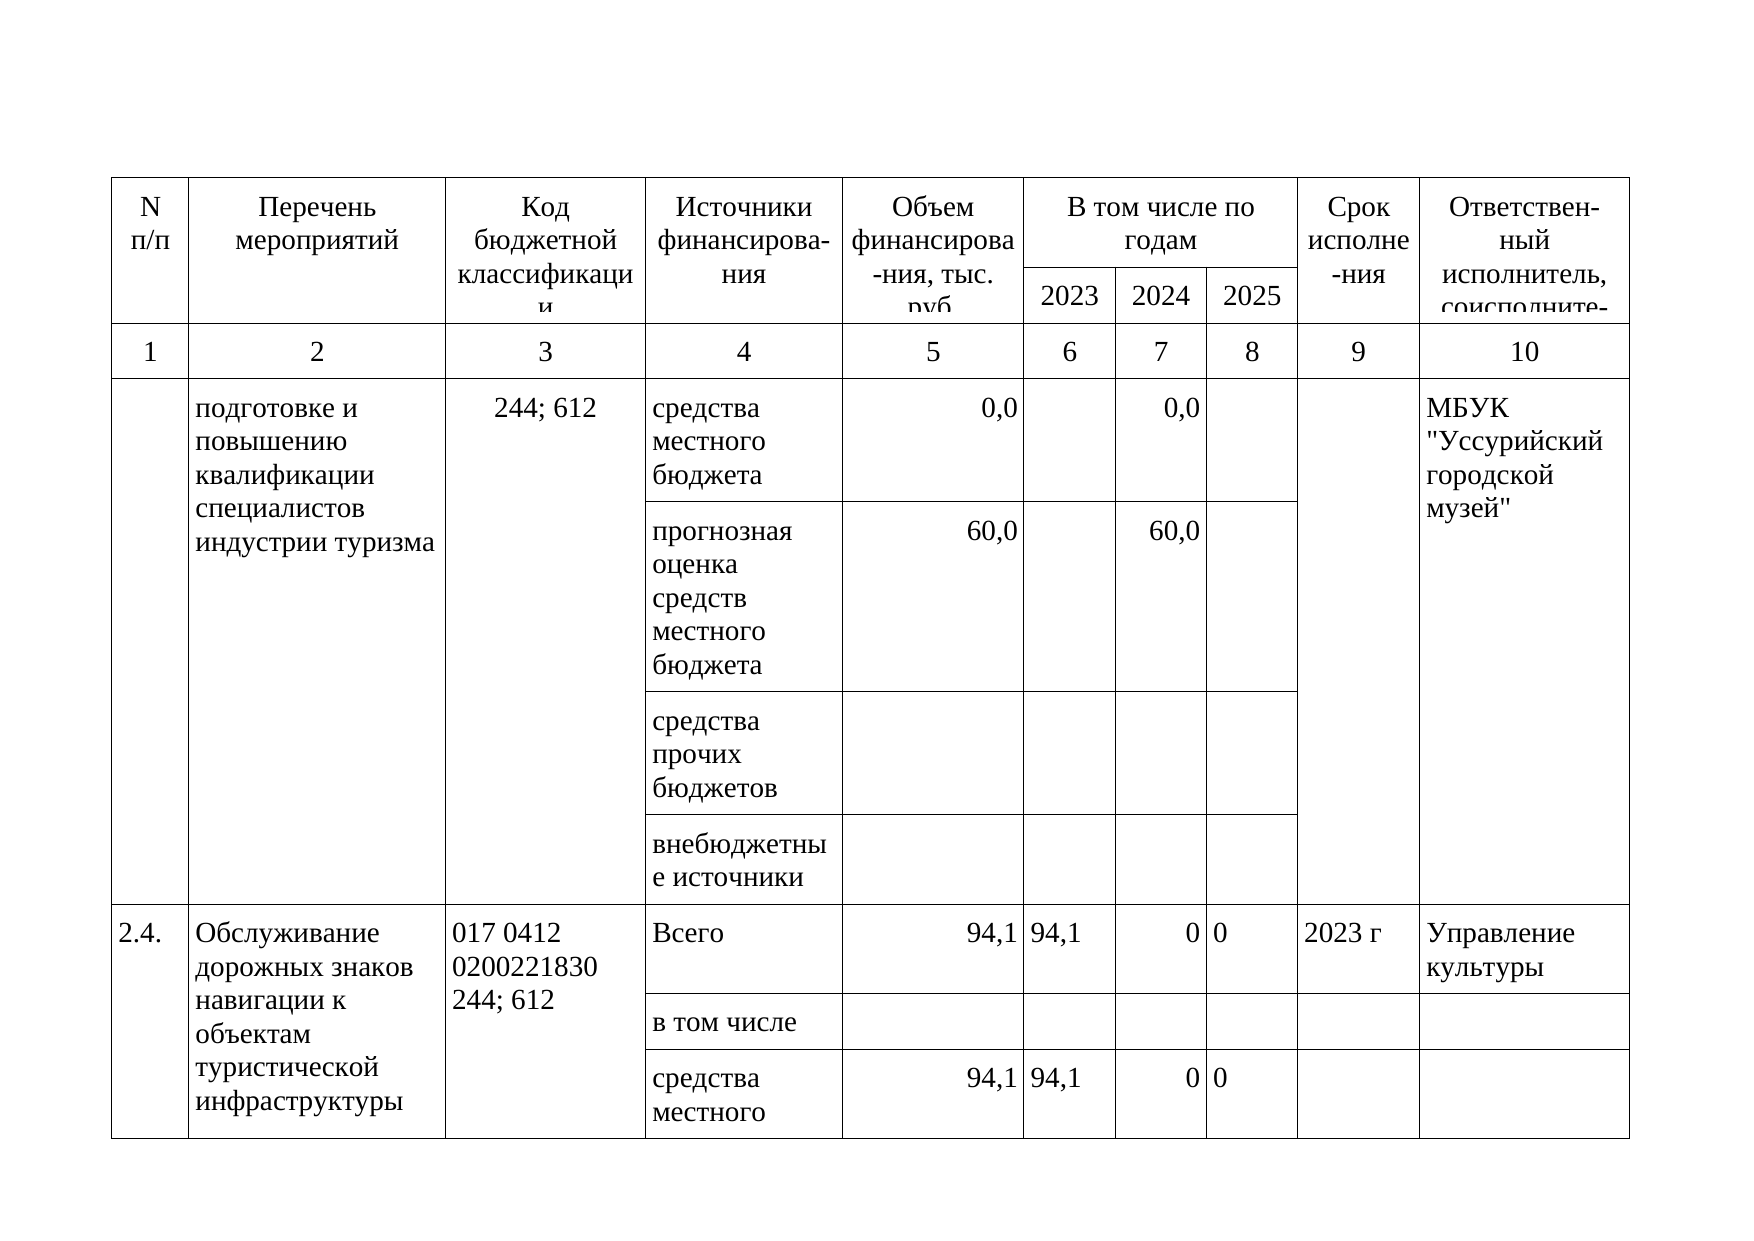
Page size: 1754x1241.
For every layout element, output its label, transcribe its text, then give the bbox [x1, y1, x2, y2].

table_cell [1116, 994, 1206, 1049]
table_cell средства местного бюджета [646, 1050, 842, 1138]
table_cell 1 [112, 324, 188, 378]
table_cell средства прочих бюджетов [646, 692, 842, 814]
table_cell 7 [1116, 324, 1206, 378]
table_cell внебюджетные источники [646, 815, 842, 903]
table_header N п/п [112, 178, 188, 322]
table_cell [843, 994, 1023, 1049]
table_cell 0,0 [1116, 379, 1206, 501]
table_cell [1420, 994, 1629, 1049]
table_cell 2025 [1207, 268, 1297, 322]
table_cell [1024, 692, 1115, 814]
table_cell 0,0 [843, 379, 1023, 501]
table_cell 017 0412 0200221830 244; 612 [446, 905, 645, 1138]
table_cell [843, 815, 1023, 903]
table_header Перечень мероприятий [189, 178, 445, 322]
table_cell [1207, 815, 1297, 903]
table_cell 8 [1207, 324, 1297, 378]
table_cell 2024 [1116, 268, 1206, 322]
table_header Объем финансирова-ния, тыс. руб. [843, 178, 1023, 322]
table_cell [1024, 379, 1115, 501]
table_cell 2023 [1024, 268, 1115, 322]
table_cell 2.4. [112, 905, 188, 1138]
table_cell 3 [446, 324, 645, 378]
table_header Код бюджетной классификации [446, 178, 645, 322]
table_cell 0 [1116, 905, 1206, 993]
table_cell [1116, 692, 1206, 814]
table_cell средства местного бюджета [646, 379, 842, 501]
table_cell [1024, 502, 1115, 691]
table_cell 0 [1116, 1050, 1206, 1138]
table_cell 94,1 [1024, 1050, 1115, 1138]
table_header Источники финансирова-ния [646, 178, 842, 322]
table_cell [1207, 502, 1297, 691]
table_cell 94,1 [843, 1050, 1023, 1138]
table_cell [1207, 379, 1297, 501]
table_header Ответствен-ный исполнитель, соисполните-ли, участники [1420, 178, 1629, 322]
table_cell [1116, 815, 1206, 903]
table_cell [843, 692, 1023, 814]
table_cell Обслуживание дорожных знаков навигации к объектам туристической инфраструктуры [189, 905, 445, 1138]
table_cell 94,1 [1024, 905, 1115, 993]
table_cell 0 [1207, 905, 1297, 993]
table_cell [1024, 815, 1115, 903]
table_cell [1420, 1050, 1629, 1138]
table_cell 2 [189, 324, 445, 378]
table_header В том числе по годам [1024, 178, 1297, 267]
table_cell 60,0 [843, 502, 1023, 691]
table_cell 2023 г [1298, 905, 1419, 993]
table_cell [1298, 994, 1419, 1049]
table_cell 9 [1298, 324, 1419, 378]
table_cell 60,0 [1116, 502, 1206, 691]
table_cell 94,1 [843, 905, 1023, 993]
table_cell [1207, 994, 1297, 1049]
table_cell Всего [646, 905, 842, 993]
table_cell [1298, 1050, 1419, 1138]
table_cell Управление культуры [1420, 905, 1629, 993]
table_cell 6 [1024, 324, 1115, 378]
table_cell 0 [1207, 1050, 1297, 1138]
table_cell 10 [1420, 324, 1629, 378]
table_cell [1024, 994, 1115, 1049]
table_cell [1207, 692, 1297, 814]
table_cell 4 [646, 324, 842, 378]
table_cell в том числе [646, 994, 842, 1049]
table_cell прогнозная оценка средств местного бюджета [646, 502, 842, 691]
table_header Срок исполне-ния [1298, 178, 1419, 322]
table_cell 5 [843, 324, 1023, 378]
